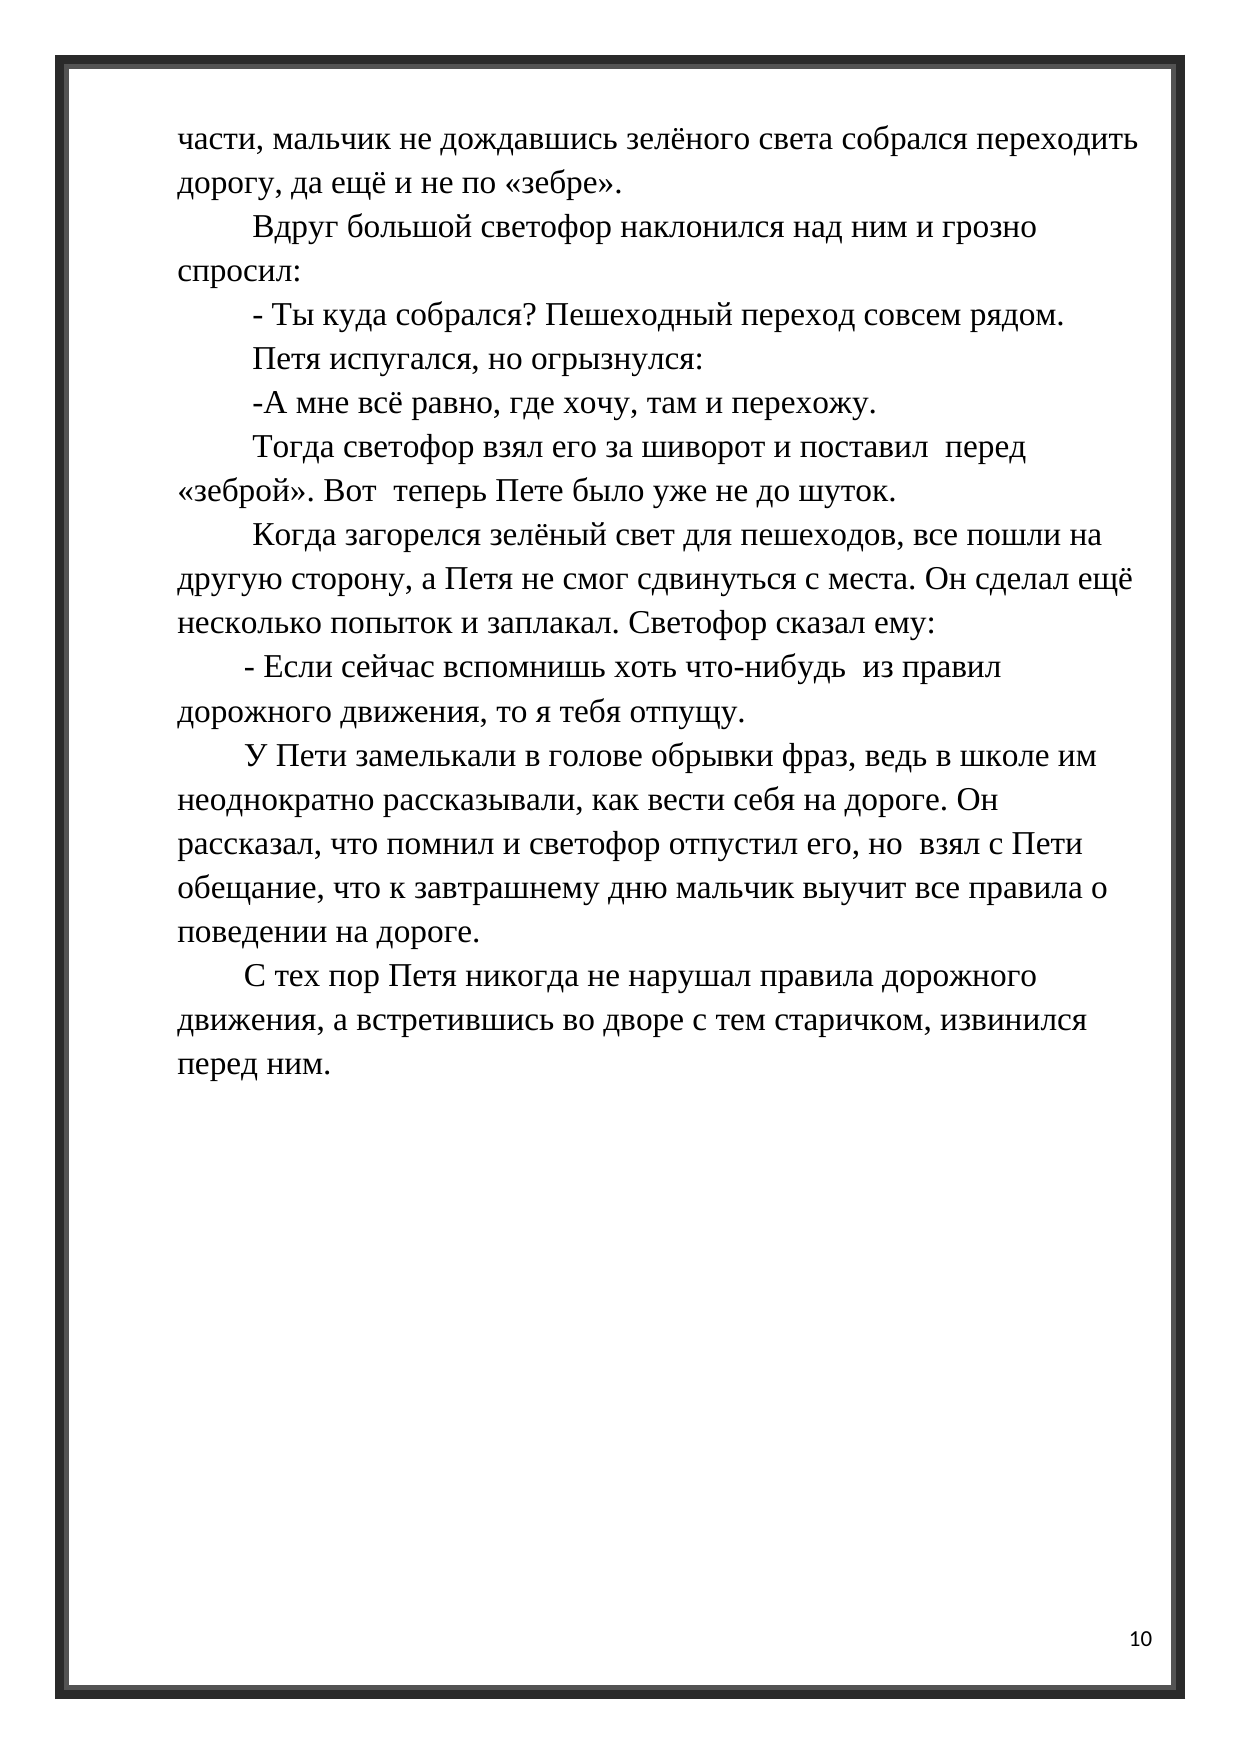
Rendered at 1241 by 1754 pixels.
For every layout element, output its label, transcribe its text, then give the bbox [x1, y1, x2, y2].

text С тех пор Петя никогда не нарушал правила дорожного движения, а встретившись во дворе с тем старичком, извинился перед ним. [177, 955, 1152, 1082]
text - Если сейчас вспомнишь хоть что-нибудь из правил дорожного движения, то я тебя отпущу. [177, 647, 1152, 729]
text - Ты куда собрался? Пешеходный переход совсем рядом. [177, 294, 1152, 333]
text Когда загорелся зелёный свет для пешеходов, все пошли на другую сторону, а Петя не смог сдвинуться с места. Он сделал ещё несколько попыток и заплакал. Светофор сказал ему: [177, 514, 1152, 641]
text Петя испугался, но огрызнулся: [177, 338, 1152, 377]
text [177, 118, 1152, 200]
text Вдруг большой светофор наклонился над ним и грозно спросил: [177, 206, 1152, 288]
text -А мне всё равно, где хочу, там и перехожу. [177, 382, 1152, 421]
text Тогда светофор взял его за шиворот и поставил перед «зеброй». Вот теперь Пете было уже не до шуток. [177, 426, 1152, 509]
text У Пети замелькали в голове обрывки фраз, ведь в школе им неоднократно рассказывали, как вести себя на дороге. Он рассказал, что помнил и светофор отпустил его, но взял с Пети обещание, что к завтрашнему дню мальчик выучит все правила о поведении на дороге. [177, 735, 1152, 949]
